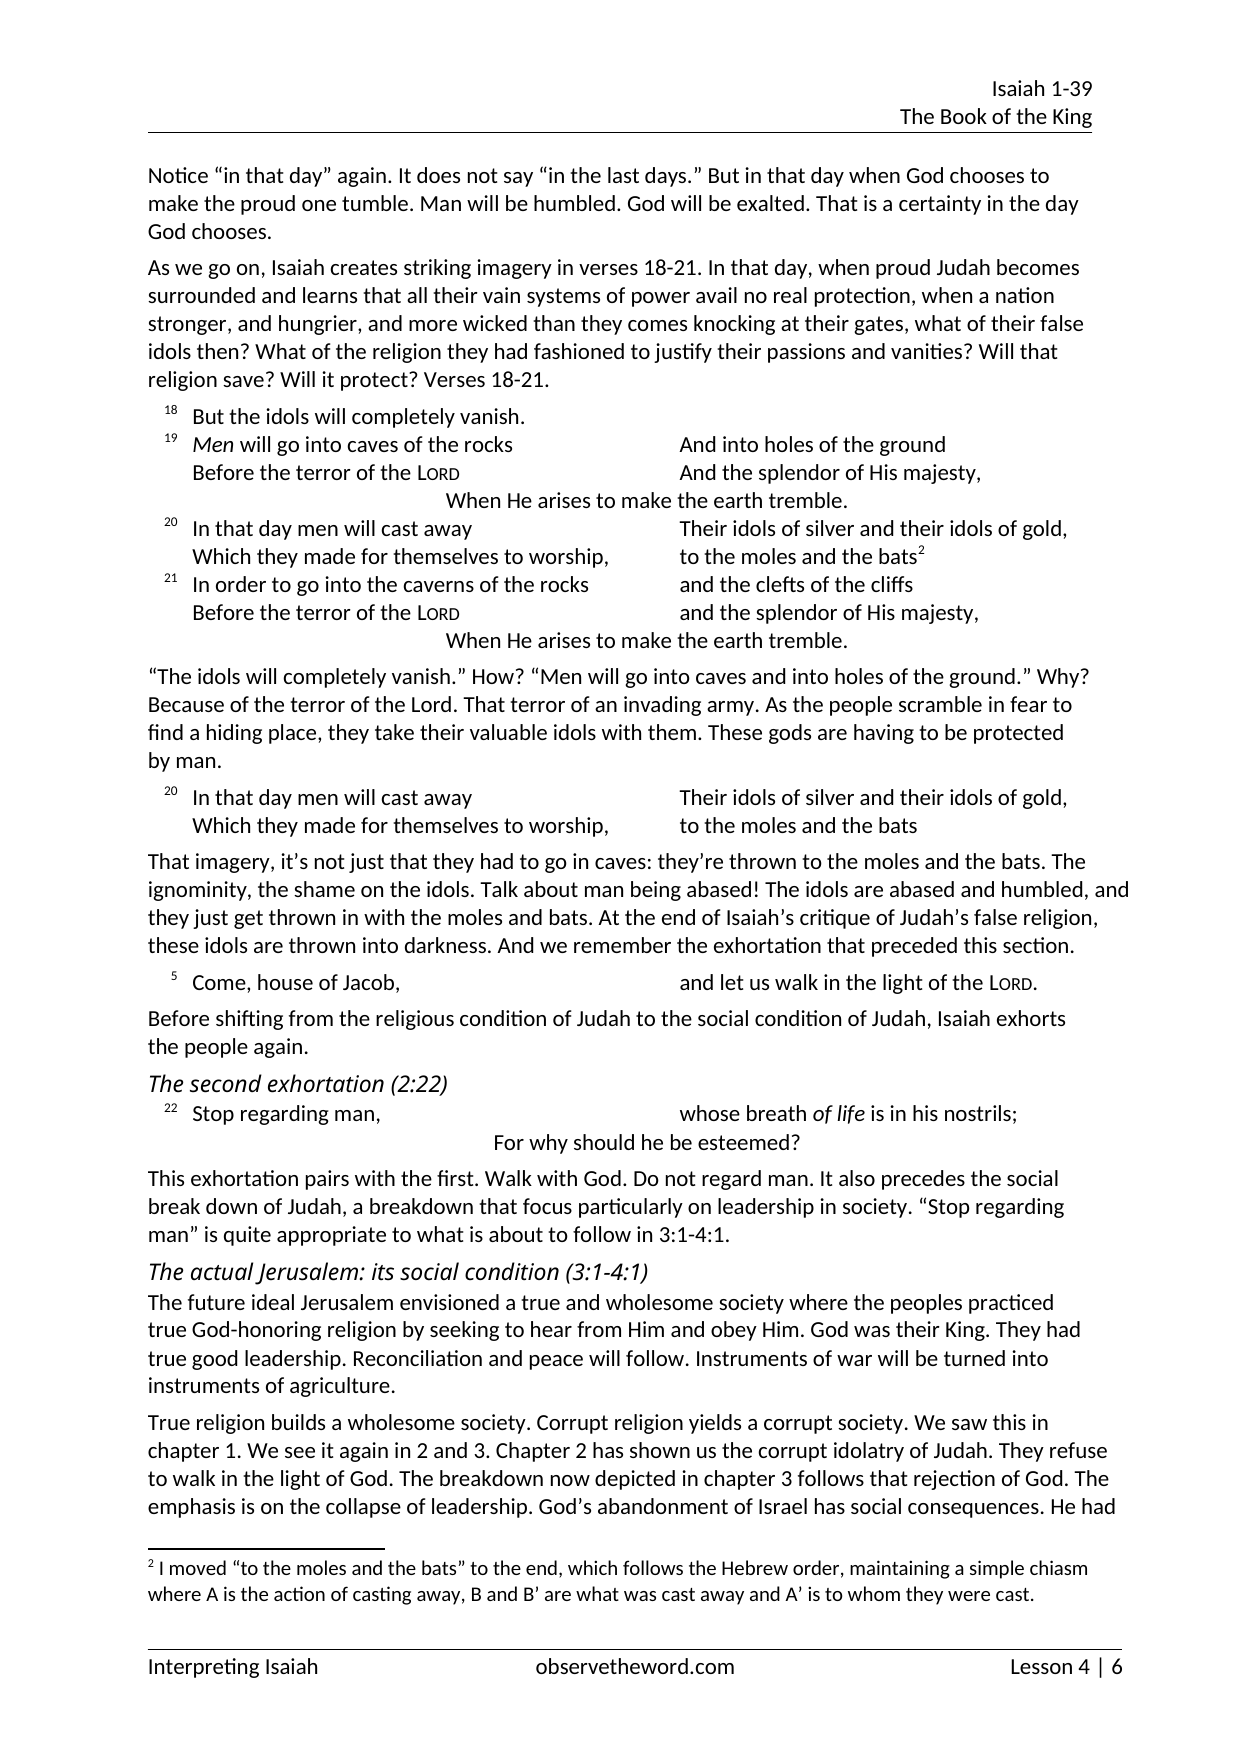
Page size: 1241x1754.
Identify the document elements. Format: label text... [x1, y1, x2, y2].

subtitle The actual Jerusalem: its social condition (3:1-4:1) [148, 1256, 1092, 1288]
text 5 Come, house of Jacob, and let us walk in the light of the Lord. [148, 968, 1152, 996]
text Before shifting from the religious condition of Judah to the social condition of Judah, Isaiah exhorts the people again. [148, 1004, 1092, 1060]
text Which they made for themselves to worship, to the moles and the bats [148, 542, 1152, 570]
text “The idols will completely vanish.” How? “Men will go into caves and into holes of the ground.” Why? Because of the terror of the Lord. That terror of an invading army. As the people scramble in fear to find a hiding place, they take their valuable idols with them. These gods are having to be protected by man. [148, 662, 1093, 774]
text Which they made for themselves to worship, to the moles and the bats [148, 811, 1152, 839]
text 22 Stop regarding man, whose breath of life is in his nostrils; [148, 1099, 1152, 1128]
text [148, 1408, 1122, 1520]
text Before the terror of the Lord And the splendor of His majesty, [148, 458, 1152, 486]
text 20 In that day men will cast away Their idols of silver and their idols of gold, [148, 514, 1152, 542]
text The future ideal Jerusalem envisioned a true and wholesome society where the peoples practiced true God-honoring religion by seeking to hear from Him and obey Him. God was their King. They had true good leadership. Reconciliation and peace will follow. Instruments of war will be turned into instruments of agriculture. [148, 1288, 1092, 1400]
text When He arises to make the earth tremble. [148, 626, 1152, 654]
text This exhortation pairs with the first. Walk with God. Do not regard man. It also precedes the social break down of Judah, a breakdown that focus particularly on leadership in society. “Stop regarding man” is quite appropriate to what is about to follow in 3:1-4:1. [148, 1164, 1092, 1248]
subtitle The second exhortation (2:22) [148, 1068, 1092, 1099]
text For why should he be esteemed? [148, 1128, 1152, 1156]
text 18 But the idols will completely vanish. [148, 402, 1152, 430]
text Notice “in that day” again. It does not say “in the last days.” But in that day when God chooses to make the proud one tumble. Man will be humbled. God will be exalted. That is a certainty in the day God chooses. [148, 161, 1092, 245]
text 21 In order to go into the caverns of the rocks and the clefts of the cliffs [148, 570, 1152, 598]
text 20 In that day men will cast away Their idols of silver and their idols of gold, [148, 783, 1152, 811]
text 19 Men will go into caves of the rocks And into holes of the ground [148, 430, 1152, 458]
text Before the terror of the Lord and the splendor of His majesty, [148, 598, 1152, 626]
text When He arises to make the earth tremble. [148, 486, 1152, 514]
text That imagery, it’s not just that they had to go in caves: they’re thrown to the moles and the bats. The ignominity, the shame on the idols. Talk about man being abased! The idols are abased and humbled, and they just get thrown in with the moles and bats. At the end of Isaiah’s critique of Judah’s false religion, these idols are thrown into darkness. And we remember the exhortation that preceded this section. [148, 847, 1137, 959]
text As we go on, Isaiah creates striking imagery in verses 18-21. In that day, when proud Judah becomes surrounded and learns that all their vain systems of power avail no real protection, when a nation stronger, and hungrier, and more wicked than they comes knocking at their gates, what of their false idols then? What of the religion they had fashioned to justify their passions and vanities? Will that religion save? Will it protect? Verses 18-21. [148, 253, 1092, 393]
